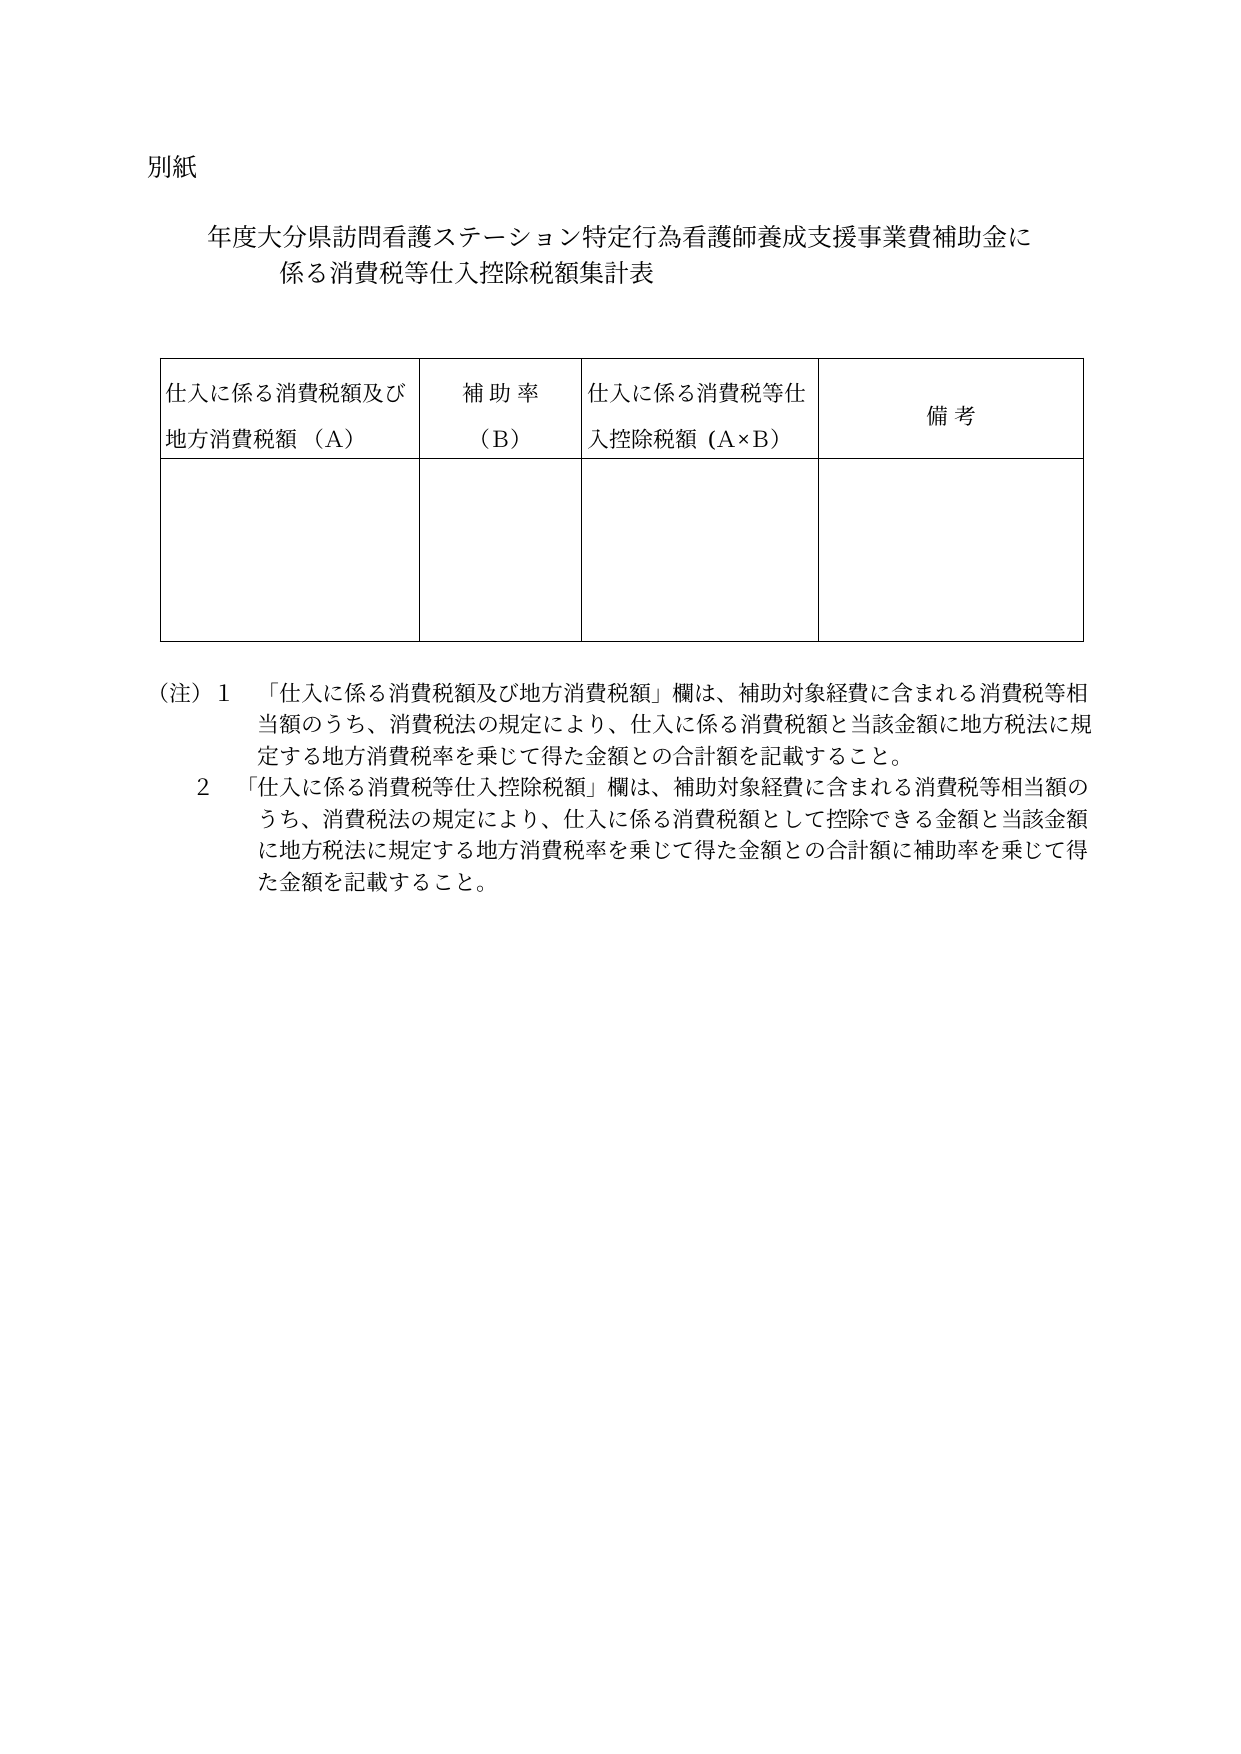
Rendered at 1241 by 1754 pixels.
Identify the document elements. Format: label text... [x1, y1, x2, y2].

table_header 仕入に係る消費税額及び地方消費税額 （Ａ） [161, 359, 419, 458]
text （注）１ 「仕入に係る消費税額及び地方消費税額」欄は、補助対象経費に含まれる消費税等相当額のうち、消費税法の規定により、仕入に係る消費税額と当該金額に地方税法に規定する地方消費税率を乗じて得た金額との合計額を記載すること。 [148, 676, 1092, 771]
text 別紙 [148, 148, 1092, 184]
table_cell [582, 459, 818, 641]
table_header 補 助 率 （Ｂ） [420, 359, 581, 458]
text ２ 「仕入に係る消費税等仕入控除税額」欄は、補助対象経費に含まれる消費税等相当額のうち、消費税法の規定により、仕入に係る消費税額として控除できる金額と当該金額に地方税法に規定する地方消費税率を乗じて得た金額との合計額に補助率を乗じて得た金額を記載すること。 [148, 771, 1092, 896]
text 年度大分県訪問看護ステーション特定行為看護師養成支援事業費補助金に [148, 218, 1092, 254]
table_cell [161, 459, 419, 641]
text 係る消費税等仕入控除税額集計表 [148, 254, 1092, 289]
table_header 備 考 [819, 359, 1083, 458]
table_cell [819, 459, 1083, 641]
table_header 仕入に係る消費税等仕入控除税額 (Ａ×Ｂ） [582, 359, 818, 458]
table_cell [420, 459, 581, 641]
